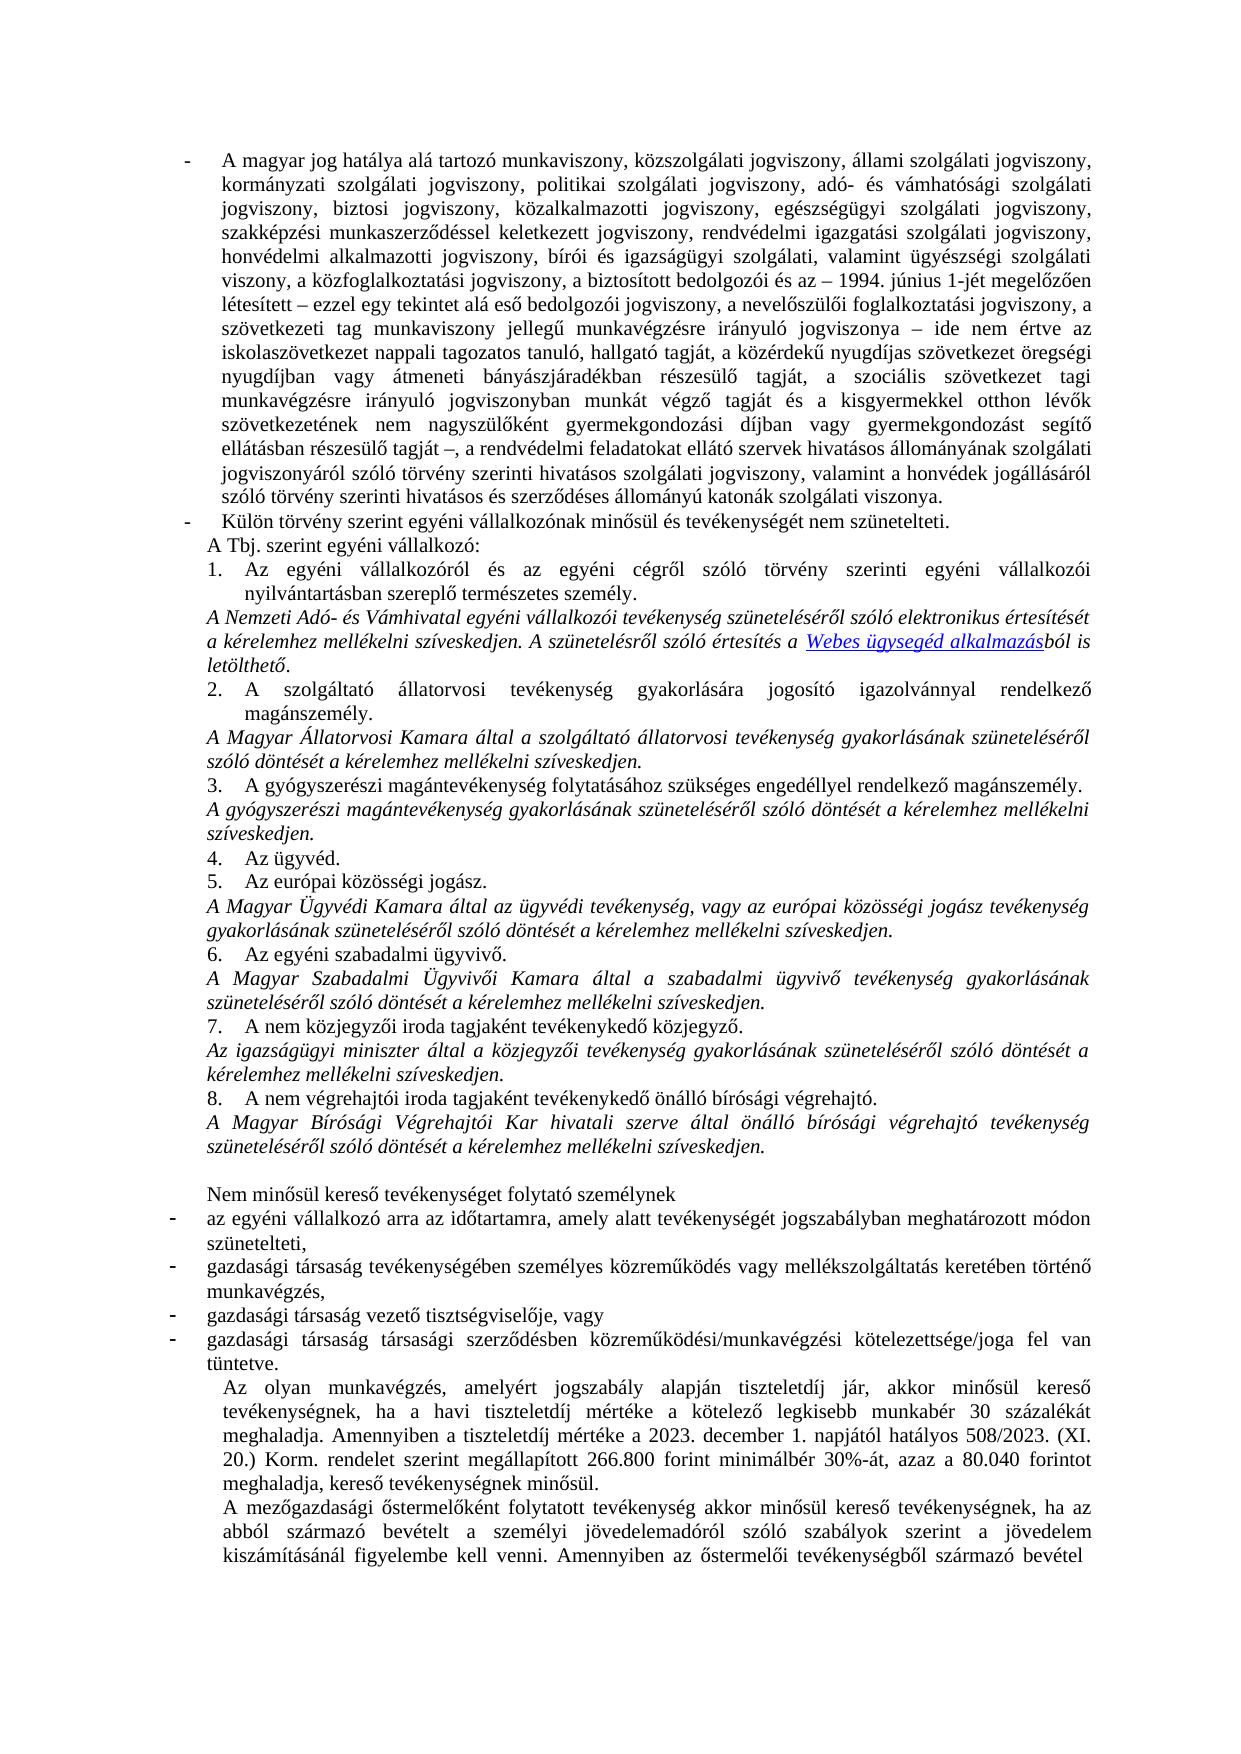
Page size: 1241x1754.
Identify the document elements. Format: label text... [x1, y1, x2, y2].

list A magyar jog hatálya alá tartozó munkaviszony, közszolgálati jogviszony, állami szolgálati jogviszony, kormányzati szolgálati jogviszony, politikai szolgálati jogviszony, adó- és vámhatósági szolgálati jogviszony, biztosi jogviszony, közalkalmazotti jogviszony, egészségügyi szolgálati jogviszony, szakképzési munkaszerződéssel keletkezett jogviszony, rendvédelmi igazgatási szolgálati jogviszony, honvédelmi alkalmazotti jogviszony, bírói és igazságügyi szolgálati, valamint ügyészségi szolgálati viszony, a közfoglalkoztatási jogviszony, a biztosított bedolgozói és az – 1994. június 1-jét megelőzően létesített – ezzel egy tekintet alá eső bedolgozói jogviszony, a nevelőszülői foglalkoztatási jogviszony, a szövetkezeti tag munkaviszony jellegű munkavégzésre irányuló jogviszonya – ide nem értve az iskolaszövetkezet nappali tagozatos tanuló, hallgató tagját, a közérdekű nyugdíjas szövetkezet öregségi nyugdíjban vagy átmeneti bányászjáradékban részesülő tagját, a szociális szövetkezet tagi munkavégzésre irányuló jogviszonyban munkát végző tagját és a kisgyermekkel otthon lévők szövetkezetének nem nagyszülőként gyermekgondozási díjban vagy gyermekgondozást segítő ellátásban részesülő tagját –, a rendvédelmi feladatokat ellátó szervek hivatásos állományának szolgálati jogviszonyáról szóló törvény szerinti hivatásos szolgálati jogviszony, valamint a honvédek jogállásáról szóló törvény szerinti hivatásos és szerződéses állományú katonák szolgálati viszonya. [184, 148, 1093, 508]
text Az igazságügyi miniszter által a közjegyzői tevékenység gyakorlásának szüneteléséről szóló döntését a kérelemhez mellékelni szíveskedjen. [207, 1038, 1093, 1086]
text A Magyar Ügyvédi Kamara által az ügyvédi tevékenység, vagy az európai közösségi jogász tevékenység gyakorlásának szüneteléséről szóló döntését a kérelemhez mellékelni szíveskedjen. [207, 893, 1093, 942]
text A Magyar Állatorvosi Kamara által a szolgáltató állatorvosi tevékenység gyakorlásának szüneteléséről szóló döntését a kérelemhez mellékelni szíveskedjen. [207, 725, 1093, 773]
list Az egyéni szabadalmi ügyvivő. [207, 942, 1093, 966]
list Az egyéni vállalkozóról és az egyéni cégről szóló törvény szerinti egyéni vállalkozói nyilvántartásban szereplő természetes személy. [207, 557, 1093, 605]
list A nem közjegyzői iroda tagjaként tevékenykedő közjegyző. [207, 1014, 1093, 1038]
list Az ügyvéd. [207, 845, 1093, 869]
list gazdasági társaság tevékenységében személyes közreműködés vagy mellékszolgáltatás keretében történő munkavégzés, [169, 1254, 1093, 1303]
text A Magyar Szabadalmi Ügyvivői Kamara által a szabadalmi ügyvivő tevékenység gyakorlásának szüneteléséről szóló döntését a kérelemhez mellékelni szíveskedjen. [207, 966, 1093, 1014]
list Az olyan munkavégzés, amelyért jogszabály alapján tiszteletdíj jár, akkor minősül kereső tevékenységnek, ha a havi tiszteletdíj mértéke a kötelező legkisebb munkabér 30 százalékát meghaladja. Amennyiben a tiszteletdíj mértéke a 2023. december 1. napjától hatályos 508/2023. (XI. 20.) Korm. rendelet szerint megállapított 266.800 forint minimálbér 30%-át, azaz a 80.040 forintot meghaladja, kereső tevékenységnek minősül. [223, 1375, 1093, 1495]
list az egyéni vállalkozó arra az időtartamra, amely alatt tevékenységét jogszabályban meghatározott módon szünetelteti, [169, 1206, 1093, 1254]
list A gyógyszerészi magántevékenység folytatásához szükséges engedéllyel rendelkező magánszemély. [207, 773, 1093, 797]
list Az európai közösségi jogász. [207, 869, 1093, 893]
text A Nemzeti Adó- és Vámhivatal egyéni vállalkozói tevékenység szüneteléséről szóló elektronikus értesítését a kérelemhez mellékelni szíveskedjen. A szünetelésről szóló értesítés a Webes ügysegéd alkalmazásból is letölthető. [207, 605, 1093, 677]
list gazdasági társaság vezető tisztségviselője, vagy [169, 1303, 1093, 1327]
list A Magyar Bírósági Végrehajtói Kar hivatali szerve által önálló bírósági végrehajtó tevékenység szüneteléséről szóló döntését a kérelemhez mellékelni szíveskedjen. [207, 1110, 1093, 1158]
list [223, 1495, 1093, 1567]
list Külön törvény szerint egyéni vállalkozónak minősül és tevékenységét nem szünetelteti. [184, 508, 1093, 533]
list A szolgáltató állatorvosi tevékenység gyakorlására jogosító igazolvánnyal rendelkező magánszemély. [207, 677, 1093, 725]
list Nem minősül kereső tevékenységet folytató személynek [207, 1182, 1093, 1206]
text A Tbj. szerint egyéni vállalkozó: [207, 533, 1093, 557]
list A nem végrehajtói iroda tagjaként tevékenykedő önálló bírósági végrehajtó. [207, 1086, 1093, 1110]
text A gyógyszerészi magántevékenység gyakorlásának szüneteléséről szóló döntését a kérelemhez mellékelni szíveskedjen. [207, 797, 1093, 845]
list gazdasági társaság társasági szerződésben közreműködési/munkavégzési kötelezettsége/joga fel van tüntetve. [169, 1327, 1093, 1375]
